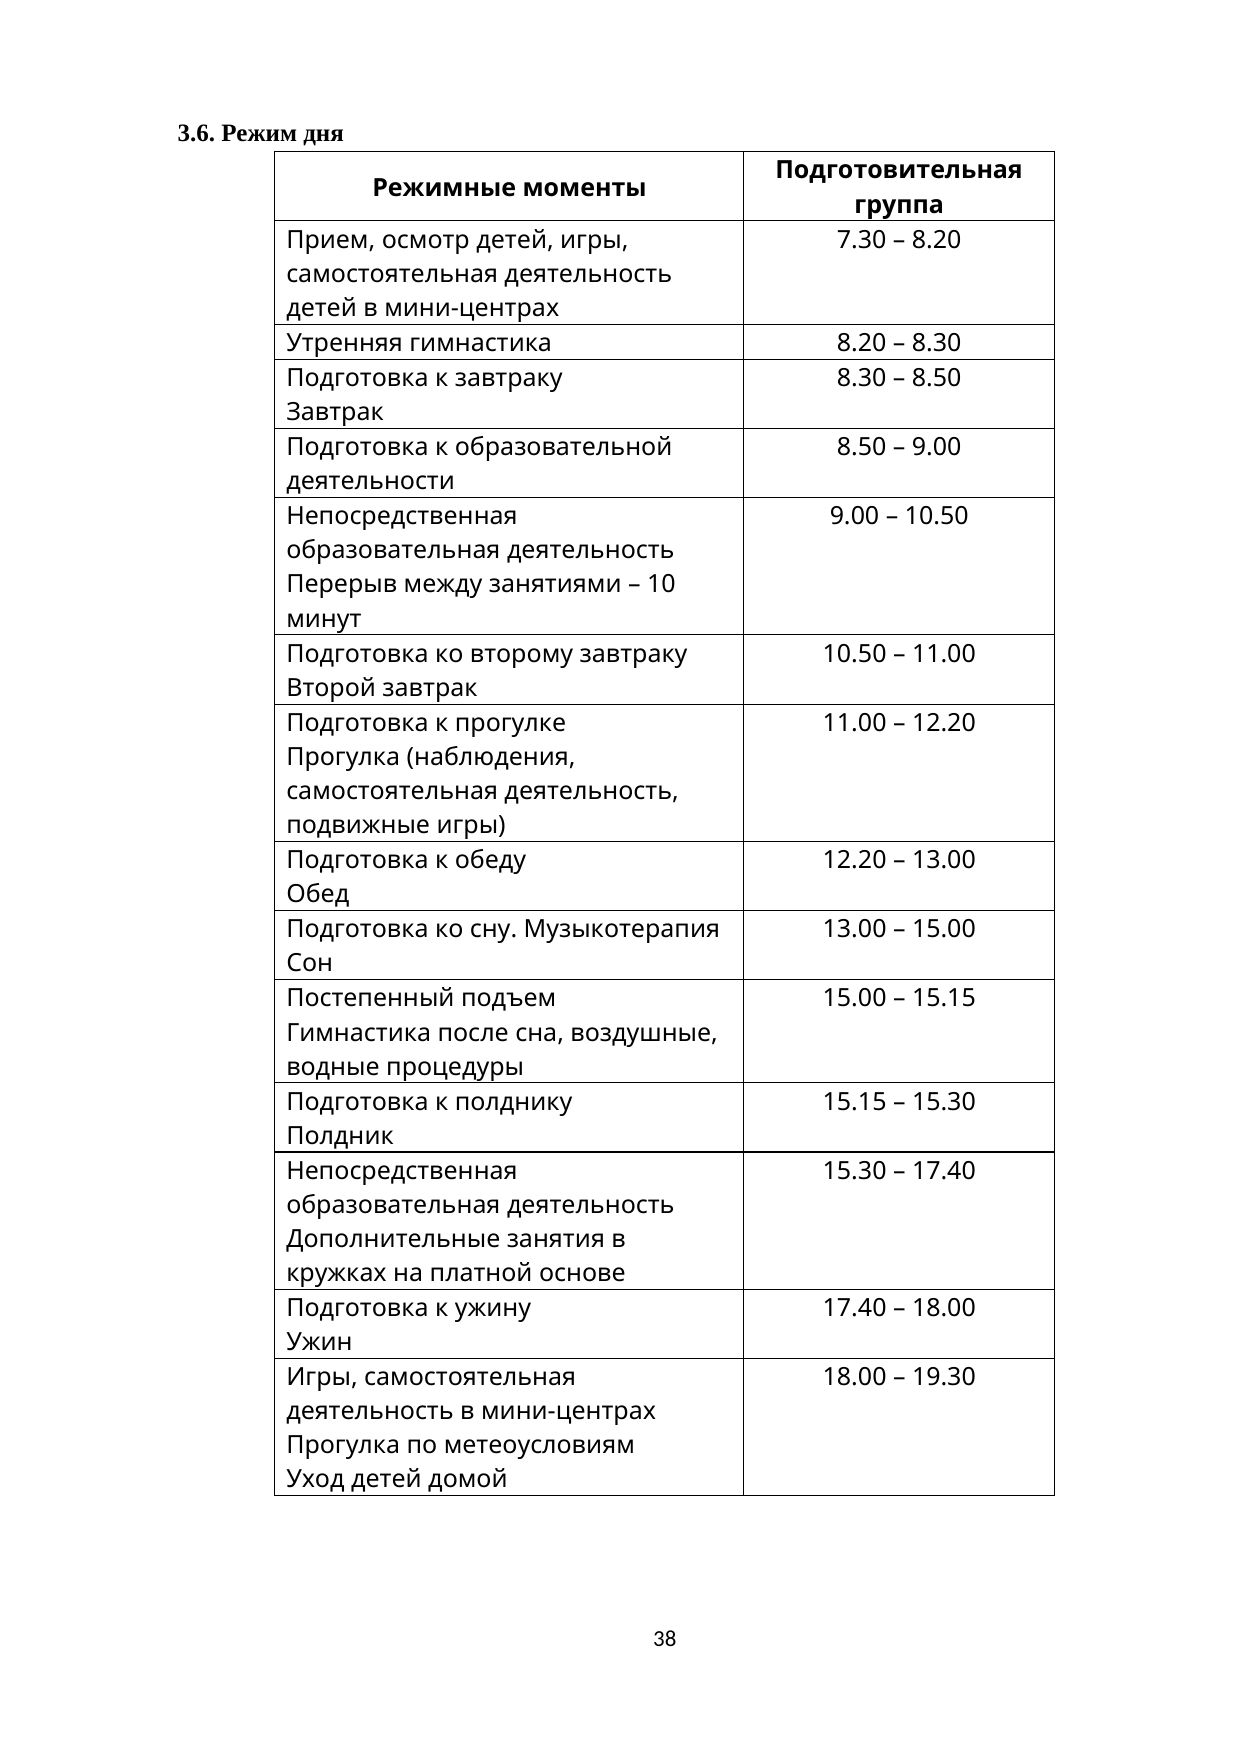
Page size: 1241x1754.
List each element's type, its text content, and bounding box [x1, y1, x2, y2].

table_cell Подготовка к образовательной деятельности [275, 429, 743, 497]
table_cell Игры, самостоятельная деятельность в мини-центрах Прогулка по метеоусловиям Уход детей домой [275, 1359, 743, 1495]
table_cell Прием, осмотр детей, игры, самостоятельная деятельность детей в мини-центрах [275, 221, 743, 323]
table_cell 17.40 – 18.00 [744, 1290, 1054, 1358]
table_cell 8.30 – 8.50 [744, 360, 1054, 428]
table_cell Подготовка к полднику Полдник [275, 1083, 743, 1151]
table_header Режимные моменты [275, 152, 743, 220]
table_cell Подготовка ко второму завтраку Второй завтрак [275, 635, 743, 703]
table_cell 15.15 – 15.30 [744, 1083, 1054, 1151]
table_cell 11.00 – 12.20 [744, 705, 1054, 841]
table_header Подготовительная группа [744, 152, 1054, 220]
table_cell Непосредственная образовательная деятельность Дополнительные занятия в кружках на платной основе [275, 1153, 743, 1289]
table_cell Непосредственная образовательная деятельность Перерыв между занятиями – 10 минут [275, 498, 743, 634]
table_cell Постепенный подъем Гимнастика после сна, воздушные, водные процедуры [275, 980, 743, 1082]
table_cell 8.20 – 8.30 [744, 325, 1054, 359]
table_cell Подготовка ко сну. Музыкотерапия Сон [275, 911, 743, 979]
table_cell Подготовка к прогулке Прогулка (наблюдения, самостоятельная деятельность, подвижные игры) [275, 705, 743, 841]
table_cell 12.20 – 13.00 [744, 842, 1054, 910]
table_cell 10.50 – 11.00 [744, 635, 1054, 703]
table_cell 8.50 – 9.00 [744, 429, 1054, 497]
table_cell Подготовка к обеду Обед [275, 842, 743, 910]
table_cell 15.00 – 15.15 [744, 980, 1054, 1082]
table_cell 7.30 – 8.20 [744, 221, 1054, 323]
table_cell 15.30 – 17.40 [744, 1153, 1054, 1289]
table_cell Подготовка к ужину Ужин [275, 1290, 743, 1358]
table_cell 13.00 – 15.00 [744, 911, 1054, 979]
table_cell Подготовка к завтраку Завтрак [275, 360, 743, 428]
text 3.6. Режим дня [177, 118, 1152, 147]
table_cell Утренняя гимнастика [275, 325, 743, 359]
table_cell 18.00 – 19.30 [744, 1359, 1054, 1495]
table_cell 9.00 – 10.50 [744, 498, 1054, 634]
